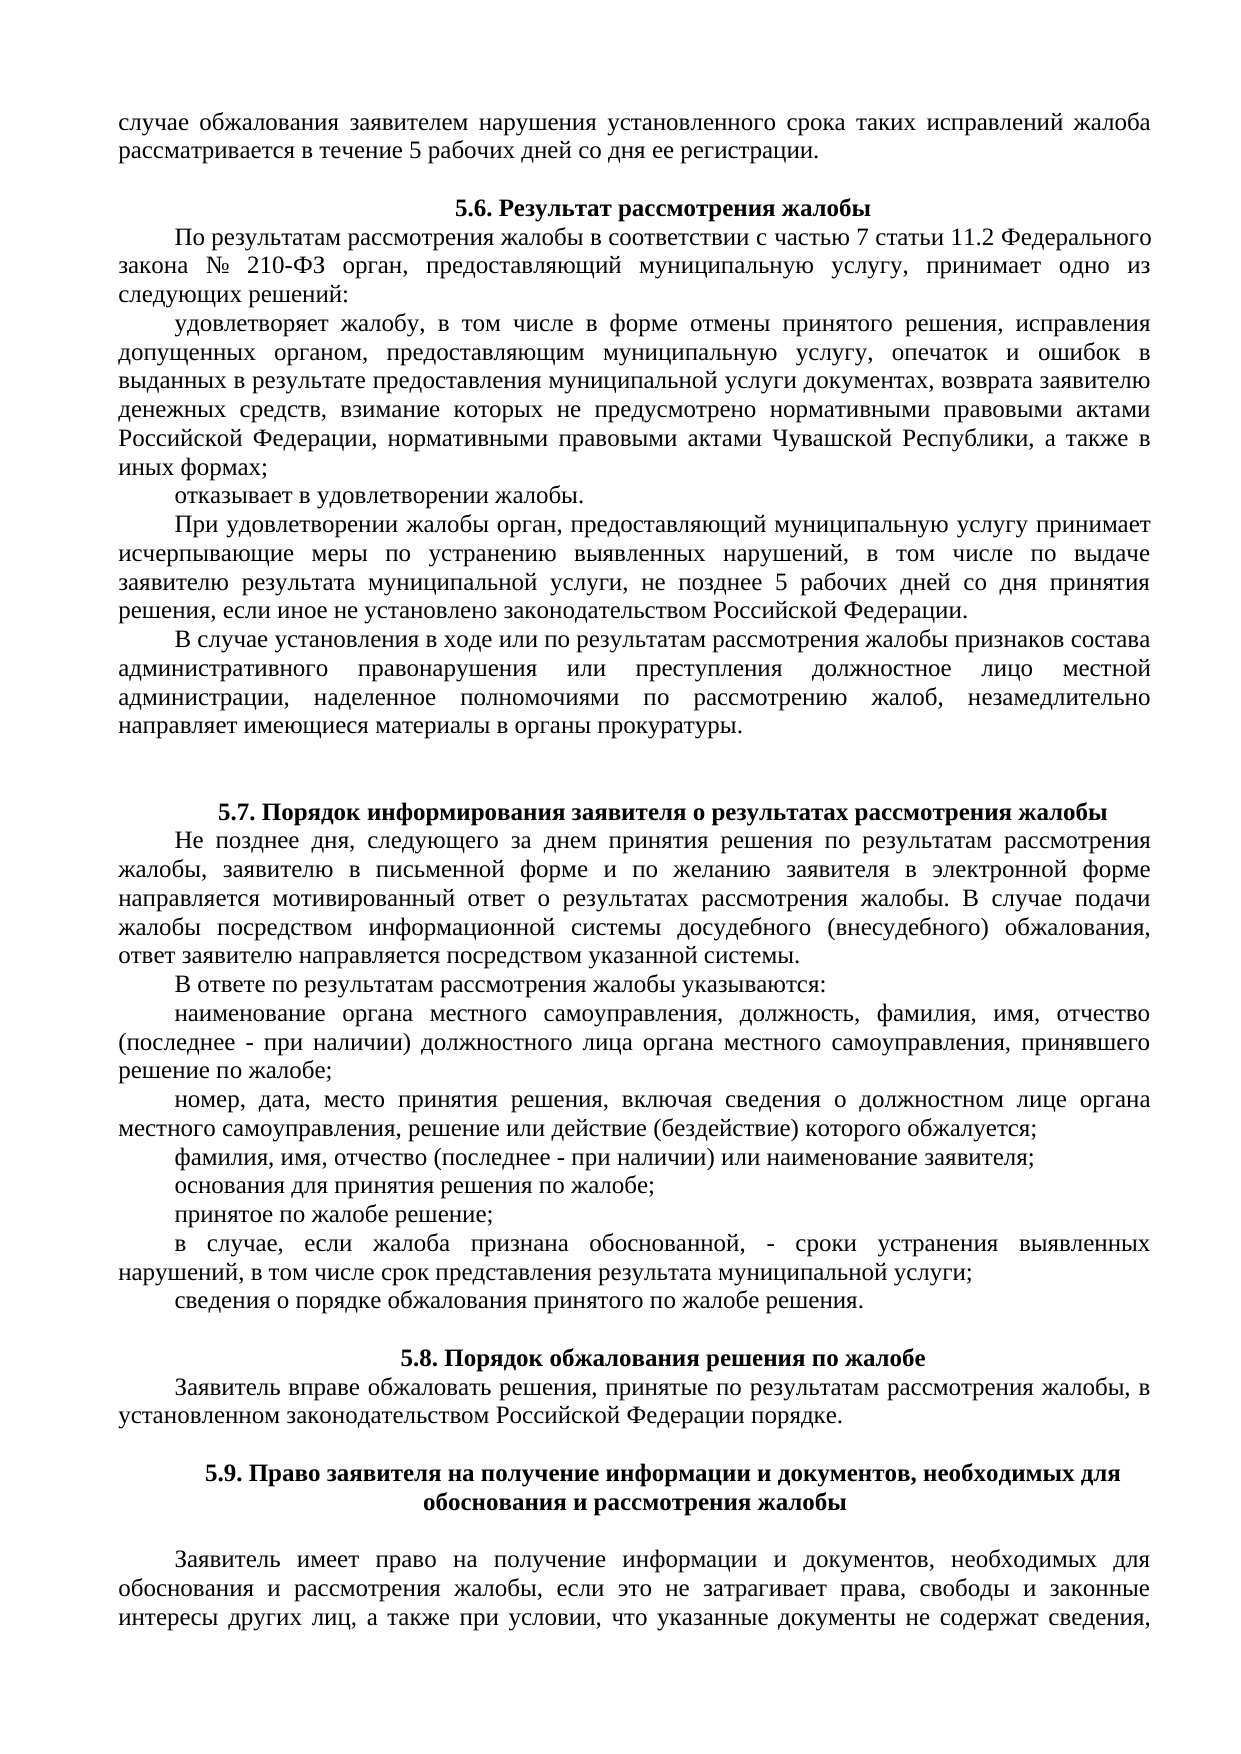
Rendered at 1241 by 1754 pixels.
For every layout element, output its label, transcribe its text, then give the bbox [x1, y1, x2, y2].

text сведения о порядке обжалования принятого по жалобе решения. [118, 1286, 1152, 1314]
text в случае, если жалоба признана обоснованной, - сроки устранения выявленных нарушений, в том числе срок представления результата муниципальной услуги; [118, 1228, 1152, 1286]
text 5.6. Результат рассмотрения жалобы [118, 193, 1152, 222]
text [118, 107, 1152, 164]
text принятое по жалобе решение; [118, 1199, 1152, 1228]
text В ответе по результатам рассмотрения жалобы указываются: [118, 969, 1152, 998]
text номер, дата, место принятия решения, включая сведения о должностном лице органа местного самоуправления, решение или действие (бездействие) которого обжалуется; [118, 1084, 1152, 1142]
text отказывает в удовлетворении жалобы. [118, 481, 1152, 509]
text 5.7. Порядок информирования заявителя о результатах рассмотрения жалобы [118, 797, 1152, 826]
text фамилия, имя, отчество (последнее - при наличии) или наименование заявителя; [118, 1142, 1152, 1171]
text По результатам рассмотрения жалобы в соответствии с частью 7 статьи 11.2 Федерального закона № 210-ФЗ орган, предоставляющий муниципальную услугу, принимает одно из следующих решений: [118, 222, 1152, 308]
text 5.8. Порядок обжалования решения по жалобе [118, 1343, 1152, 1372]
text удовлетворяет жалобу, в том числе в форме отмены принятого решения, исправления допущенных органом, предоставляющим муниципальную услугу, опечаток и ошибок в выданных в результате предоставления муниципальной услуги документах, возврата заявителю денежных средств, взимание которых не предусмотрено нормативными правовыми актами Российской Федерации, нормативными правовыми актами Чувашской Республики, а также в иных формах; [118, 308, 1152, 481]
text Заявитель вправе обжаловать решения, принятые по результатам рассмотрения жалобы, в установленном законодательством Российской Федерации порядке. [118, 1372, 1152, 1429]
text При удовлетворении жалобы орган, предоставляющий муниципальную услугу принимает исчерпывающие меры по устранению выявленных нарушений, в том числе по выдаче заявителю результата муниципальной услуги, не позднее 5 рабочих дней со дня принятия решения, если иное не установлено законодательством Российской Федерации. [118, 509, 1152, 624]
text 5.9. Право заявителя на получение информации и документов, необходимых для обоснования и рассмотрения жалобы [118, 1458, 1152, 1516]
text Не позднее дня, следующего за днем принятия решения по результатам рассмотрения жалобы, заявителю в письменной форме и по желанию заявителя в электронной форме направляется мотивированный ответ о результатах рассмотрения жалобы. В случае подачи жалобы посредством информационной системы досудебного (внесудебного) обжалования, ответ заявителю направляется посредством указанной системы. [118, 826, 1152, 969]
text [118, 1544, 1152, 1631]
text основания для принятия решения по жалобе; [118, 1171, 1152, 1199]
text наименование органа местного самоуправления, должность, фамилия, имя, отчество (последнее - при наличии) должностного лица органа местного самоуправления, принявшего решение по жалобе; [118, 998, 1152, 1084]
text В случае установления в ходе или по результатам рассмотрения жалобы признаков состава административного правонарушения или преступления должностное лицо местной администрации, наделенное полномочиями по рассмотрению жалоб, незамедлительно направляет имеющиеся материалы в органы прокуратуры. [118, 624, 1152, 739]
